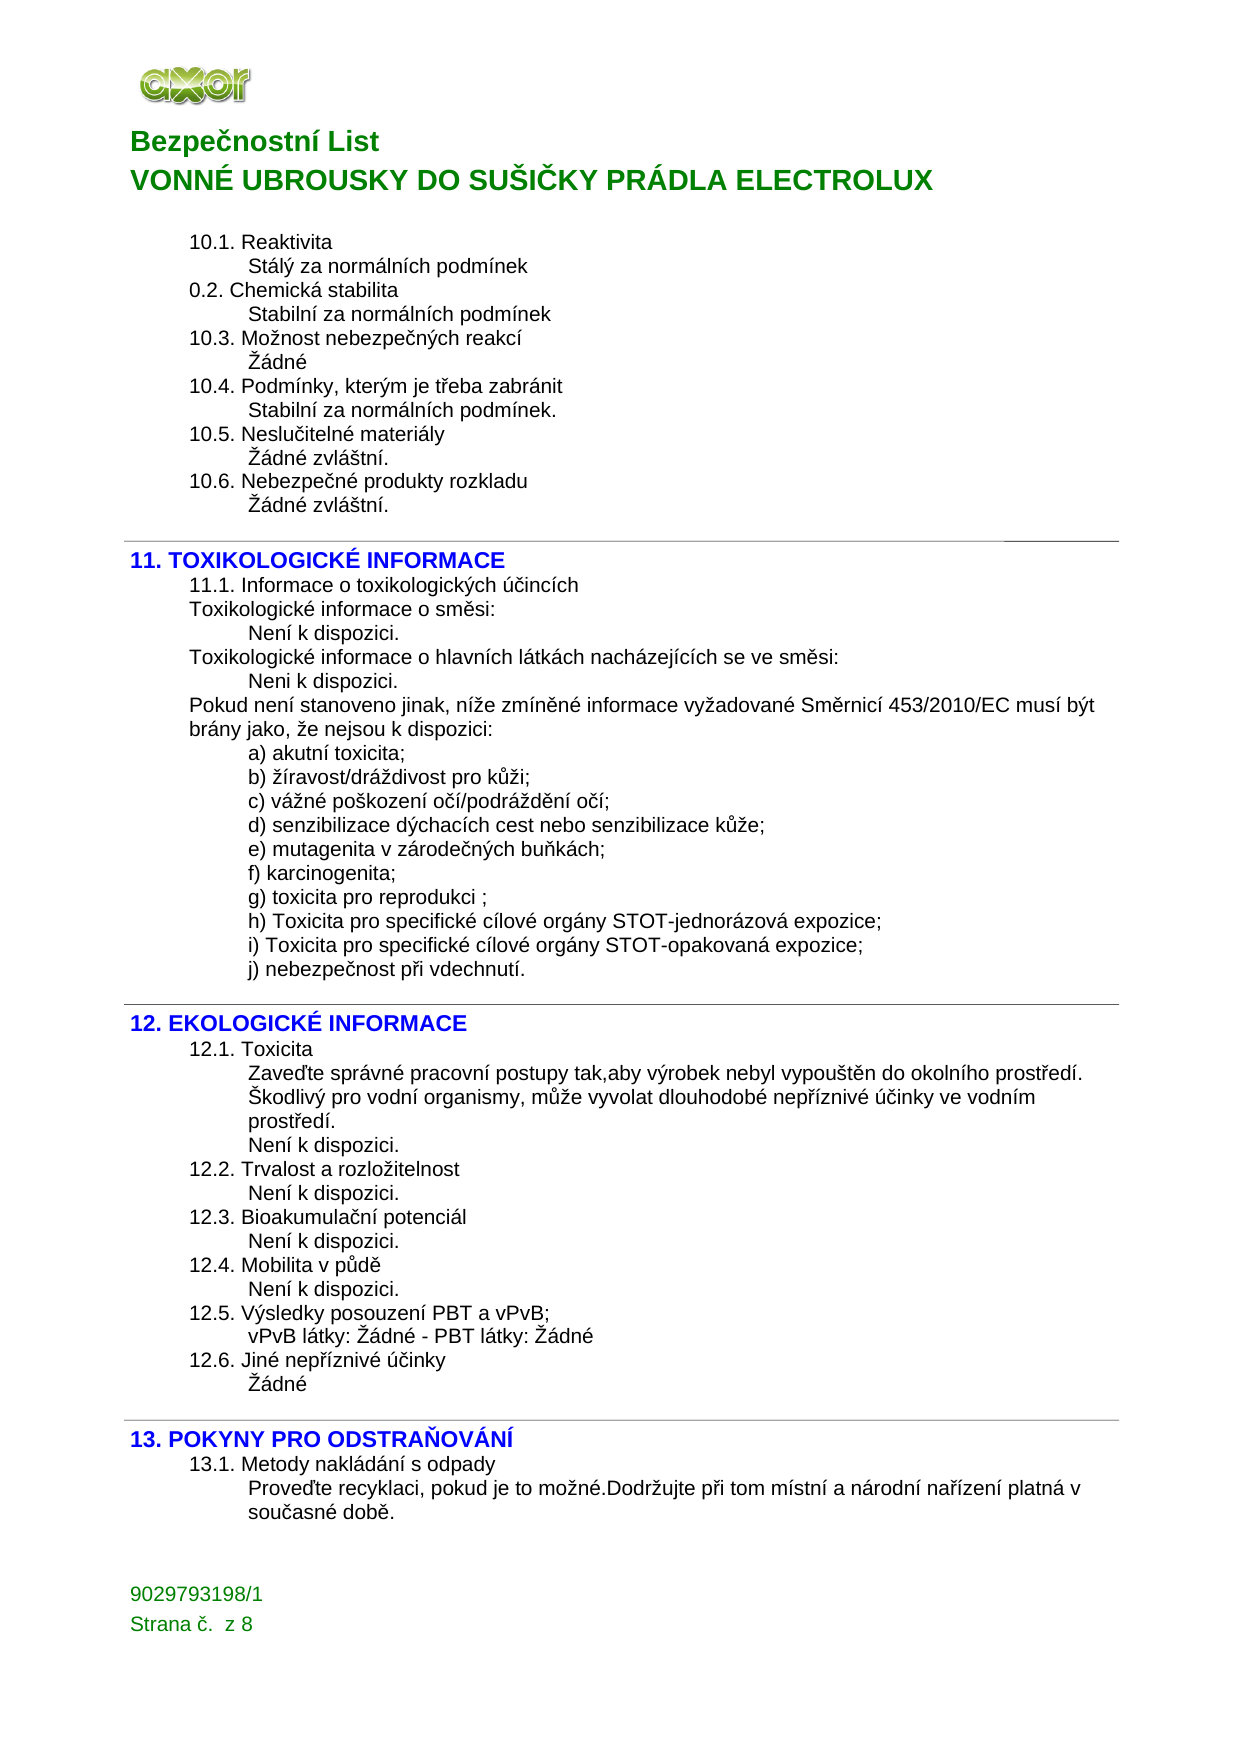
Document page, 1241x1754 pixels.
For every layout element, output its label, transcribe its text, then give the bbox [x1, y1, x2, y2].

text b) žíravost/dráždivost pro kůži; [248, 765, 1113, 789]
text 12.6. Jiné nepříznivé účinky [189, 1348, 1113, 1372]
text Toxikologické informace o hlavních látkách nacházejících se ve směsi: [189, 645, 1113, 669]
title 12. EKOLOGICKÉ INFORMACE [130, 1010, 1113, 1037]
text 10.1. Reaktivita [189, 230, 1113, 254]
title 13. POKYNY PRO ODSTRAŇOVÁNÍ [130, 1426, 1113, 1452]
text 11.1. Informace o toxikologických účincích [189, 573, 1113, 597]
text j) nebezpečnost při vdechnutí. [248, 957, 1113, 981]
text d) senzibilizace dýchacích cest nebo senzibilizace kůže; [248, 813, 1113, 837]
text Žádné [248, 1372, 1113, 1396]
text 10.3. Možnost nebezpečných reakcí [189, 326, 1113, 349]
text i) Toxicita pro specifické cílové orgány STOT-opakovaná expozice; [248, 933, 1113, 957]
text g) toxicita pro reprodukci ; [248, 885, 1113, 909]
text 10.4. Podmínky, kterým je třeba zabránit [189, 373, 1113, 397]
text vPvB látky: Žádné - PBT látky: Žádné [248, 1324, 1113, 1348]
text Zaveďte správné pracovní postupy tak,aby výrobek nebyl vypouštěn do okolního prostředí. [248, 1061, 1113, 1085]
text Pokud není stanoveno jinak, níže zmíněné informace vyžadované Směrnicí 453/2010/EC musí být brány jako, že nejsou k dispozici: [189, 693, 1113, 741]
text Stabilní za normálních podmínek [248, 302, 1113, 326]
text 0.2. Chemická stabilita [189, 278, 1113, 302]
text Neni k dispozici. [248, 669, 1113, 693]
text f) karcinogenita; [248, 861, 1113, 885]
text 12.1. Toxicita [189, 1037, 1113, 1061]
text a) akutní toxicita; [248, 741, 1113, 765]
text Žádné zvláštní. [248, 445, 1113, 469]
text 12.4. Mobilita v půdě [189, 1252, 1113, 1276]
text Žádné zvláštní. [248, 493, 1113, 517]
text 12.3. Bioakumulační potenciál [189, 1204, 1113, 1228]
text 10.6. Nebezpečné produkty rozkladu [189, 469, 1113, 493]
text Proveďte recyklaci, pokud je to možné.Dodržujte při tom místní a národní nařízení platná v současné době. [248, 1476, 1113, 1524]
text Není k dispozici. [248, 1181, 1113, 1204]
text 12.5. Výsledky posouzení PBT a vPvB; [189, 1300, 1113, 1324]
title 11. TOXIKOLOGICKÉ INFORMACE [130, 547, 1113, 573]
text Není k dispozici. [248, 1276, 1113, 1300]
text Není k dispozici. [248, 1228, 1113, 1252]
text c) vážné poškození očí/podráždění očí; [248, 789, 1113, 813]
text h) Toxicita pro specifické cílové orgány STOT-jednorázová expozice; [248, 909, 1113, 933]
text 10.5. Neslučitelné materiály [189, 421, 1113, 445]
text Není k dispozici. [248, 1133, 1113, 1157]
text Stálý za normálních podmínek [248, 254, 1113, 278]
text 12.2. Trvalost a rozložitelnost [189, 1157, 1113, 1181]
text Škodlivý pro vodní organismy, může vyvolat dlouhodobé nepříznivé účinky ve vodním prostředí. [248, 1085, 1113, 1133]
text Toxikologické informace o směsi: [189, 597, 1113, 621]
text e) mutagenita v zárodečných buňkách; [248, 837, 1113, 861]
text 13.1. Metody nakládání s odpady [189, 1452, 1113, 1476]
text Není k dispozici. [248, 621, 1113, 645]
text Stabilní za normálních podmínek. [248, 397, 1113, 421]
text Žádné [248, 349, 1113, 373]
picture [130, 65, 268, 114]
